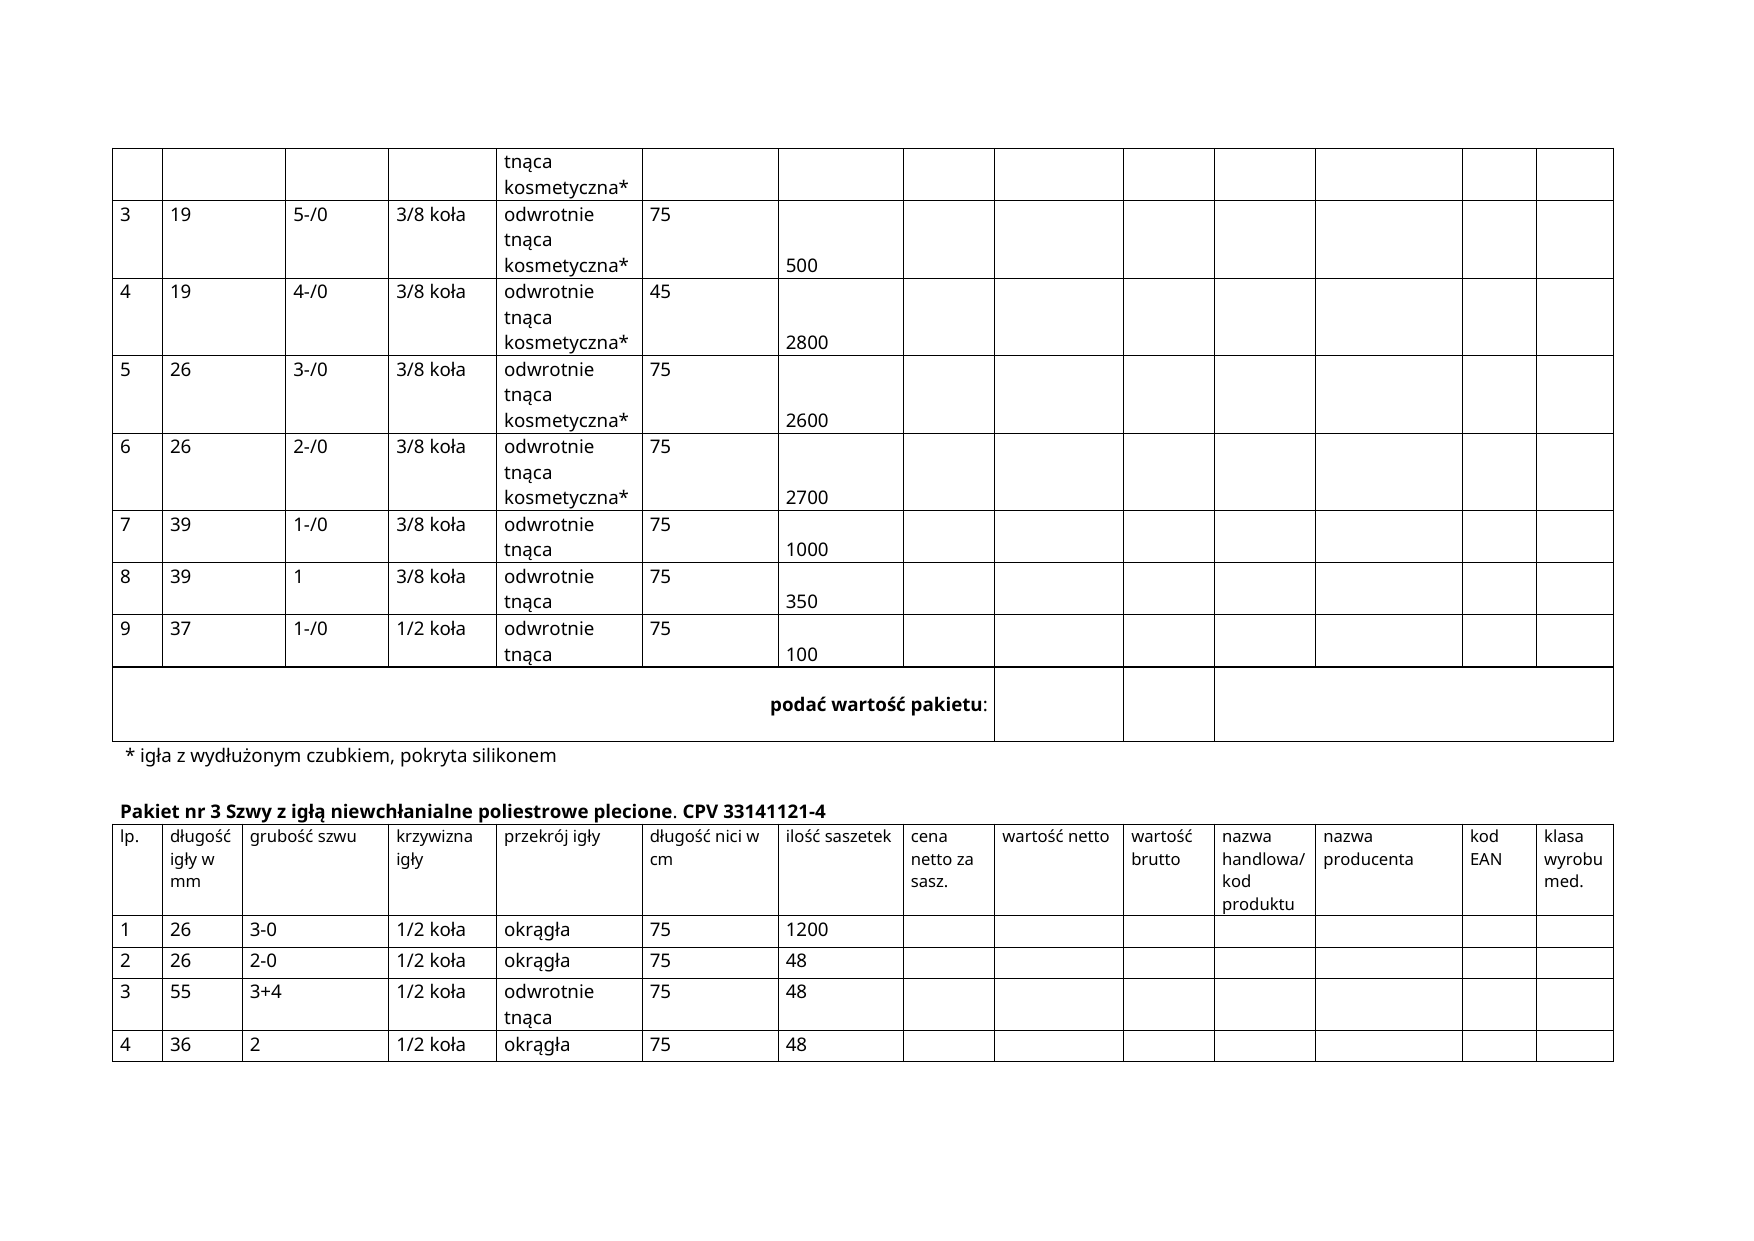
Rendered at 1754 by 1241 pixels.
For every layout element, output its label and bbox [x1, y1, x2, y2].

table_header [101, 148, 1653, 1062]
